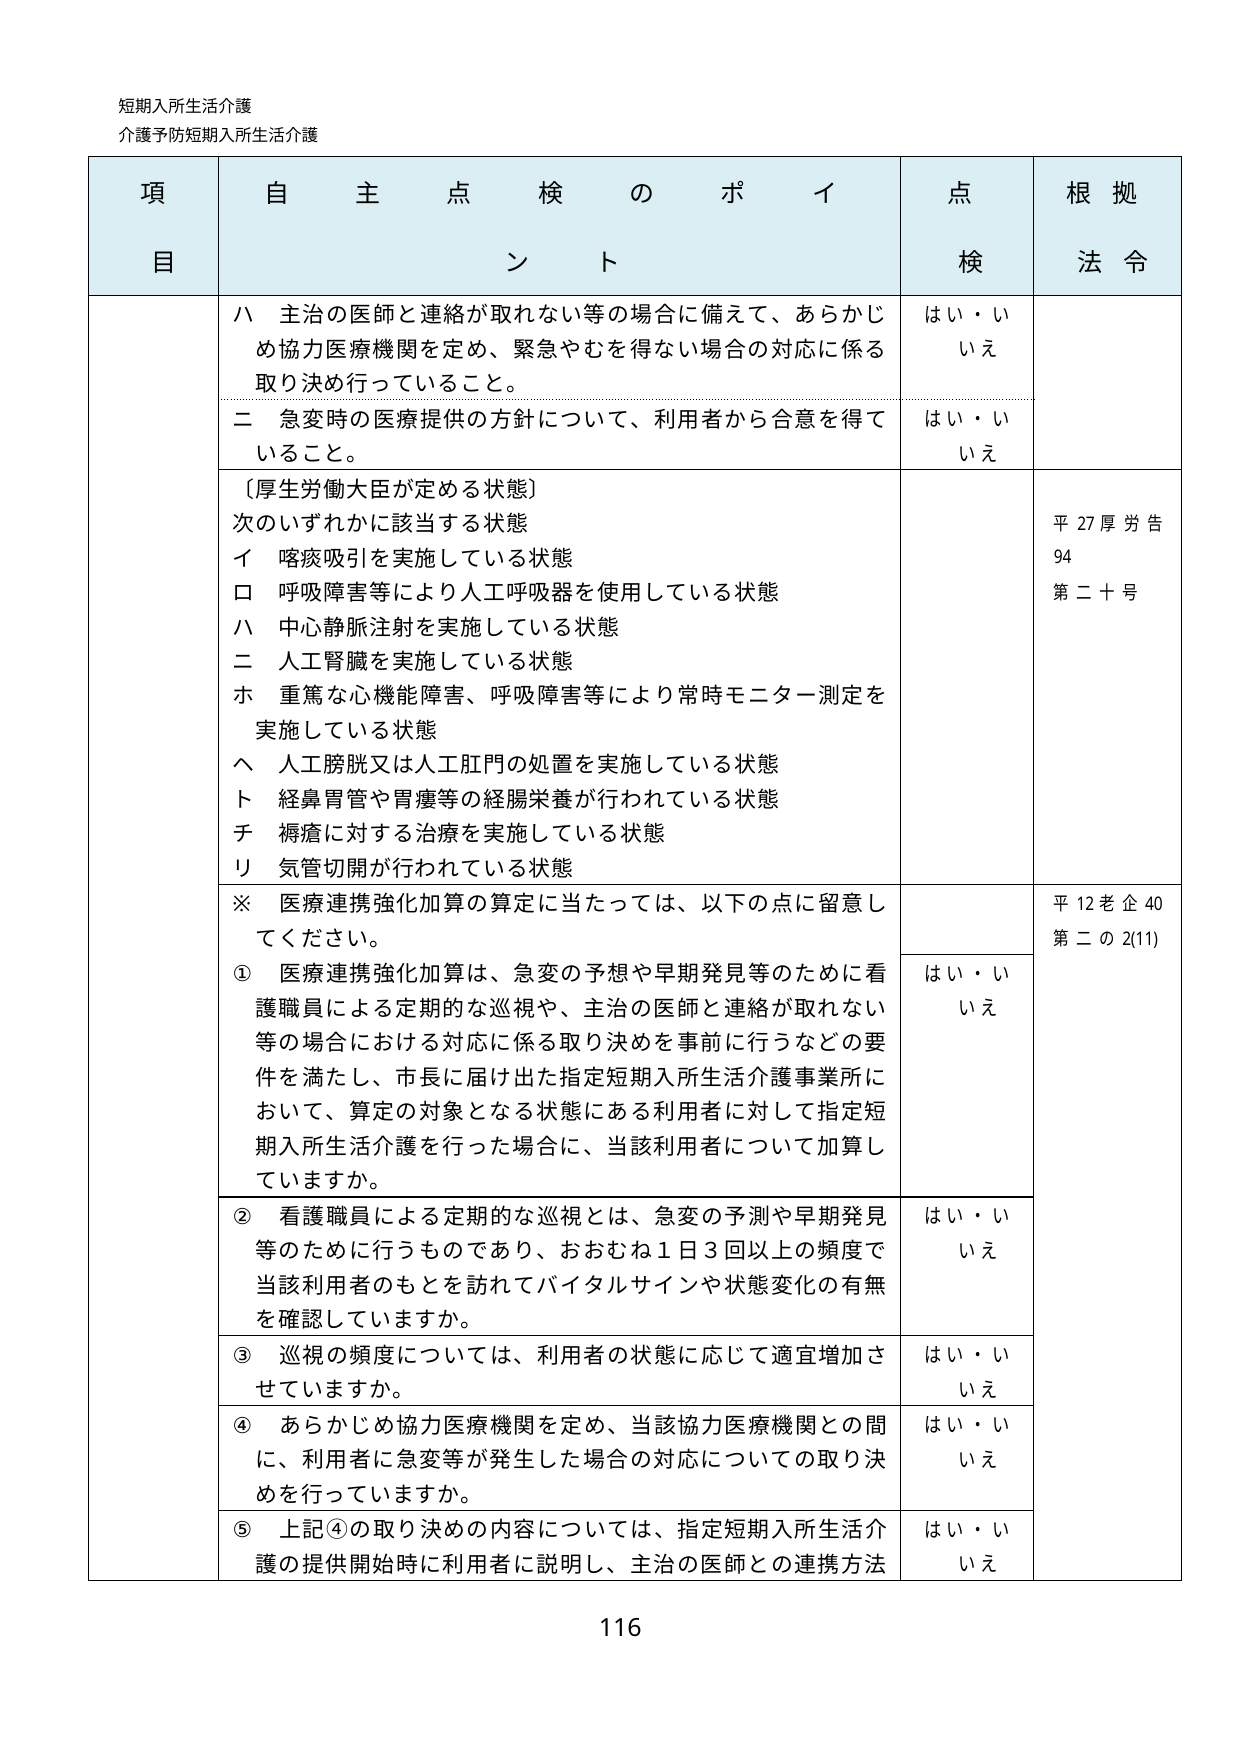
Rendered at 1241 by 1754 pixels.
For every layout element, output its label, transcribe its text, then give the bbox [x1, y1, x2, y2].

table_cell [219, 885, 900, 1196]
table_header 項 目 [89, 157, 218, 295]
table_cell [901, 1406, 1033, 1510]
table_header 根拠法令 [1034, 157, 1181, 295]
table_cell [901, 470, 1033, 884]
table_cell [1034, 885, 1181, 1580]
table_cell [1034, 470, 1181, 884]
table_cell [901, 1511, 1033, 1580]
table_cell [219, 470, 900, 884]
table_header 自 主 点 検 の ポ イ ン ト [219, 157, 900, 295]
table_header 点 検 [901, 157, 1033, 295]
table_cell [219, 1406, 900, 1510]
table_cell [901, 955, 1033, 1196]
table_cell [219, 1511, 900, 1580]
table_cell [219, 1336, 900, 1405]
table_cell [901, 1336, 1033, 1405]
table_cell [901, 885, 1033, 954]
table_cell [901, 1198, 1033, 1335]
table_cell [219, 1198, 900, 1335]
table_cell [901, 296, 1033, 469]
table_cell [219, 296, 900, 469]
